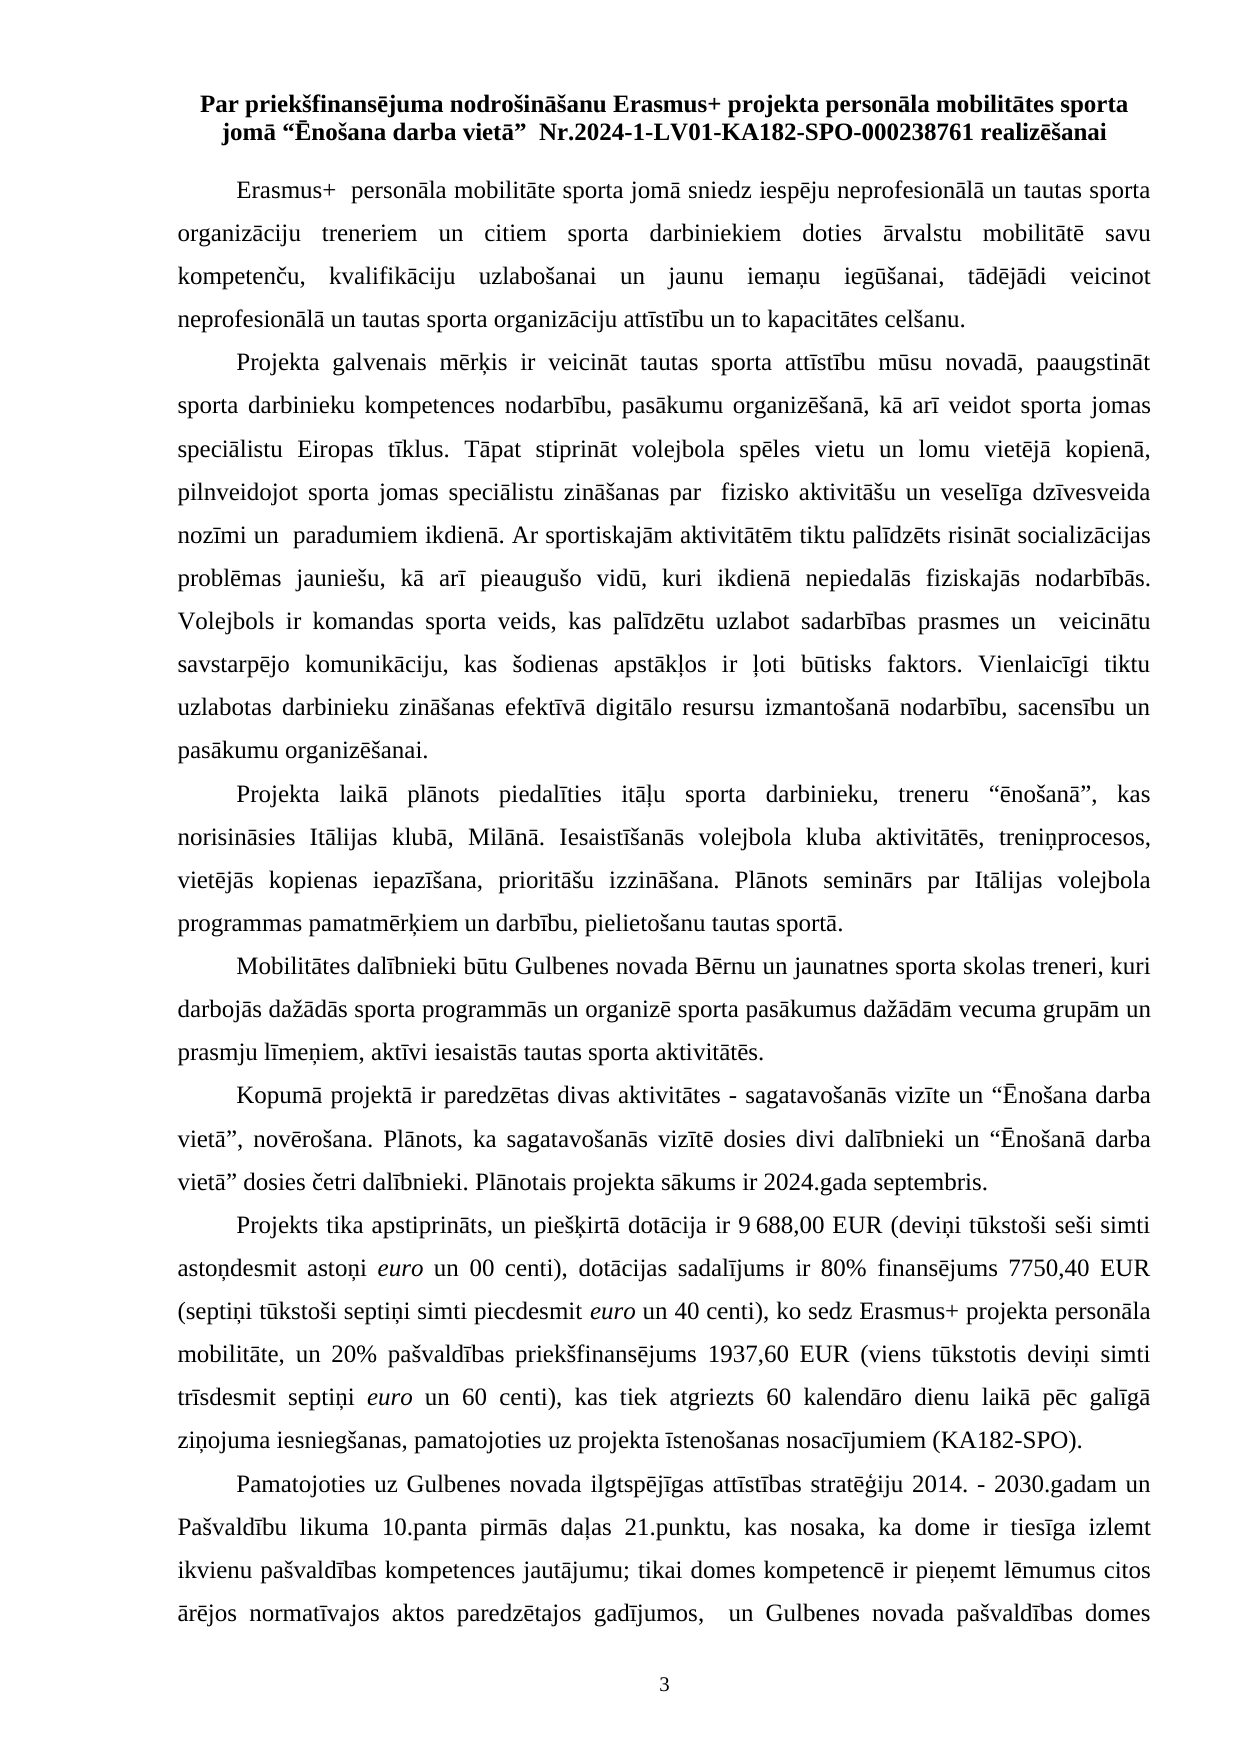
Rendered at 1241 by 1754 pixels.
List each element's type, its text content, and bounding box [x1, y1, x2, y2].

text Mobilitātes dalībnieki būtu Gulbenes novada Bērnu un jaunatnes sporta skolas treneri, kuri darbojās dažādās sporta programmās un organizē sporta pasākumus dažādām vecuma grupām un prasmju līmeņiem, aktīvi iesaistās tautas sporta aktivitātēs. [177, 951, 1152, 1066]
text Projekta galvenais mērķis ir veicināt tautas sporta attīstību mūsu novadā, paaugstināt sporta darbinieku kompetences nodarbību, pasākumu organizēšanā, kā arī veidot sporta jomas speciālistu Eiropas tīklus. Tāpat stiprināt volejbola spēles vietu un lomu vietējā kopienā, pilnveidojot sporta jomas speciālistu zināšanas par fizisko aktivitāšu un veselīga dzīvesveida nozīmi un paradumiem ikdienā. Ar sportiskajām aktivitātēm tiktu palīdzēts risināt socializācijas problēmas jauniešu, kā arī pieaugušo vidū, kuri ikdienā nepiedalās fiziskajās nodarbībās. Volejbols ir komandas sporta veids, kas palīdzētu uzlabot sadarbības prasmes un veicinātu savstarpējo komunikāciju, kas šodienas apstākļos ir ļoti būtisks faktors. Vienlaicīgi tiktu uzlabotas darbinieku zināšanas efektīvā digitālo resursu izmantošanā nodarbību, sacensību un pasākumu organizēšanai. [177, 347, 1152, 764]
text Projekts tika apstiprināts, un piešķirtā dotācija ir 9 688,00 EUR (deviņi tūkstoši seši simti astoņdesmit astoņi euro un 00 centi), dotācijas sadalījums ir 80% finansējums 7750,40 EUR (septiņi tūkstoši septiņi simti piecdesmit euro un 40 centi), ko sedz Erasmus+ projekta personāla mobilitāte, un 20% pašvaldības priekšfinansējums 1937,60 EUR (viens tūkstotis deviņi simti trīsdesmit septiņi euro un 60 centi), kas tiek atgriezts 60 kalendāro dienu laikā pēc galīgā ziņojuma iesniegšanas, pamatojoties uz projekta īstenošanas nosacījumiem (KA182-SPO). [177, 1210, 1152, 1454]
text Erasmus+ personāla mobilitāte sporta jomā sniedz iespēju neprofesionālā un tautas sporta organizāciju treneriem un citiem sporta darbiniekiem doties ārvalstu mobilitātē savu kompetenču, kvalifikāciju uzlabošanai un jaunu iemaņu iegūšanai, tādējādi veicinot neprofesionālā un tautas sporta organizāciju attīstību un to kapacitātes celšanu. [177, 175, 1152, 333]
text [177, 1469, 1152, 1627]
text Kopumā projektā ir paredzētas divas aktivitātes - sagatavošanās vizīte un “Ēnošana darba vietā”, novērošana. Plānots, ka sagatavošanās vizītē dosies divi dalībnieki un “Ēnošanā darba vietā” dosies četri dalībnieki. Plānotais projekta sākums ir 2024.gada septembris. [177, 1081, 1152, 1196]
text Projekta laikā plānots piedalīties itāļu sporta darbinieku, treneru “ēnošanā”, kas norisināsies Itālijas klubā, Milānā. Iesaistīšanās volejbola kluba aktivitātēs, treniņprocesos, vietējās kopienas iepazīšana, prioritāšu izzināšana. Plānots seminārs par Itālijas volejbola programmas pamatmērķiem un darbību, pielietošanu tautas sportā. [177, 779, 1152, 937]
